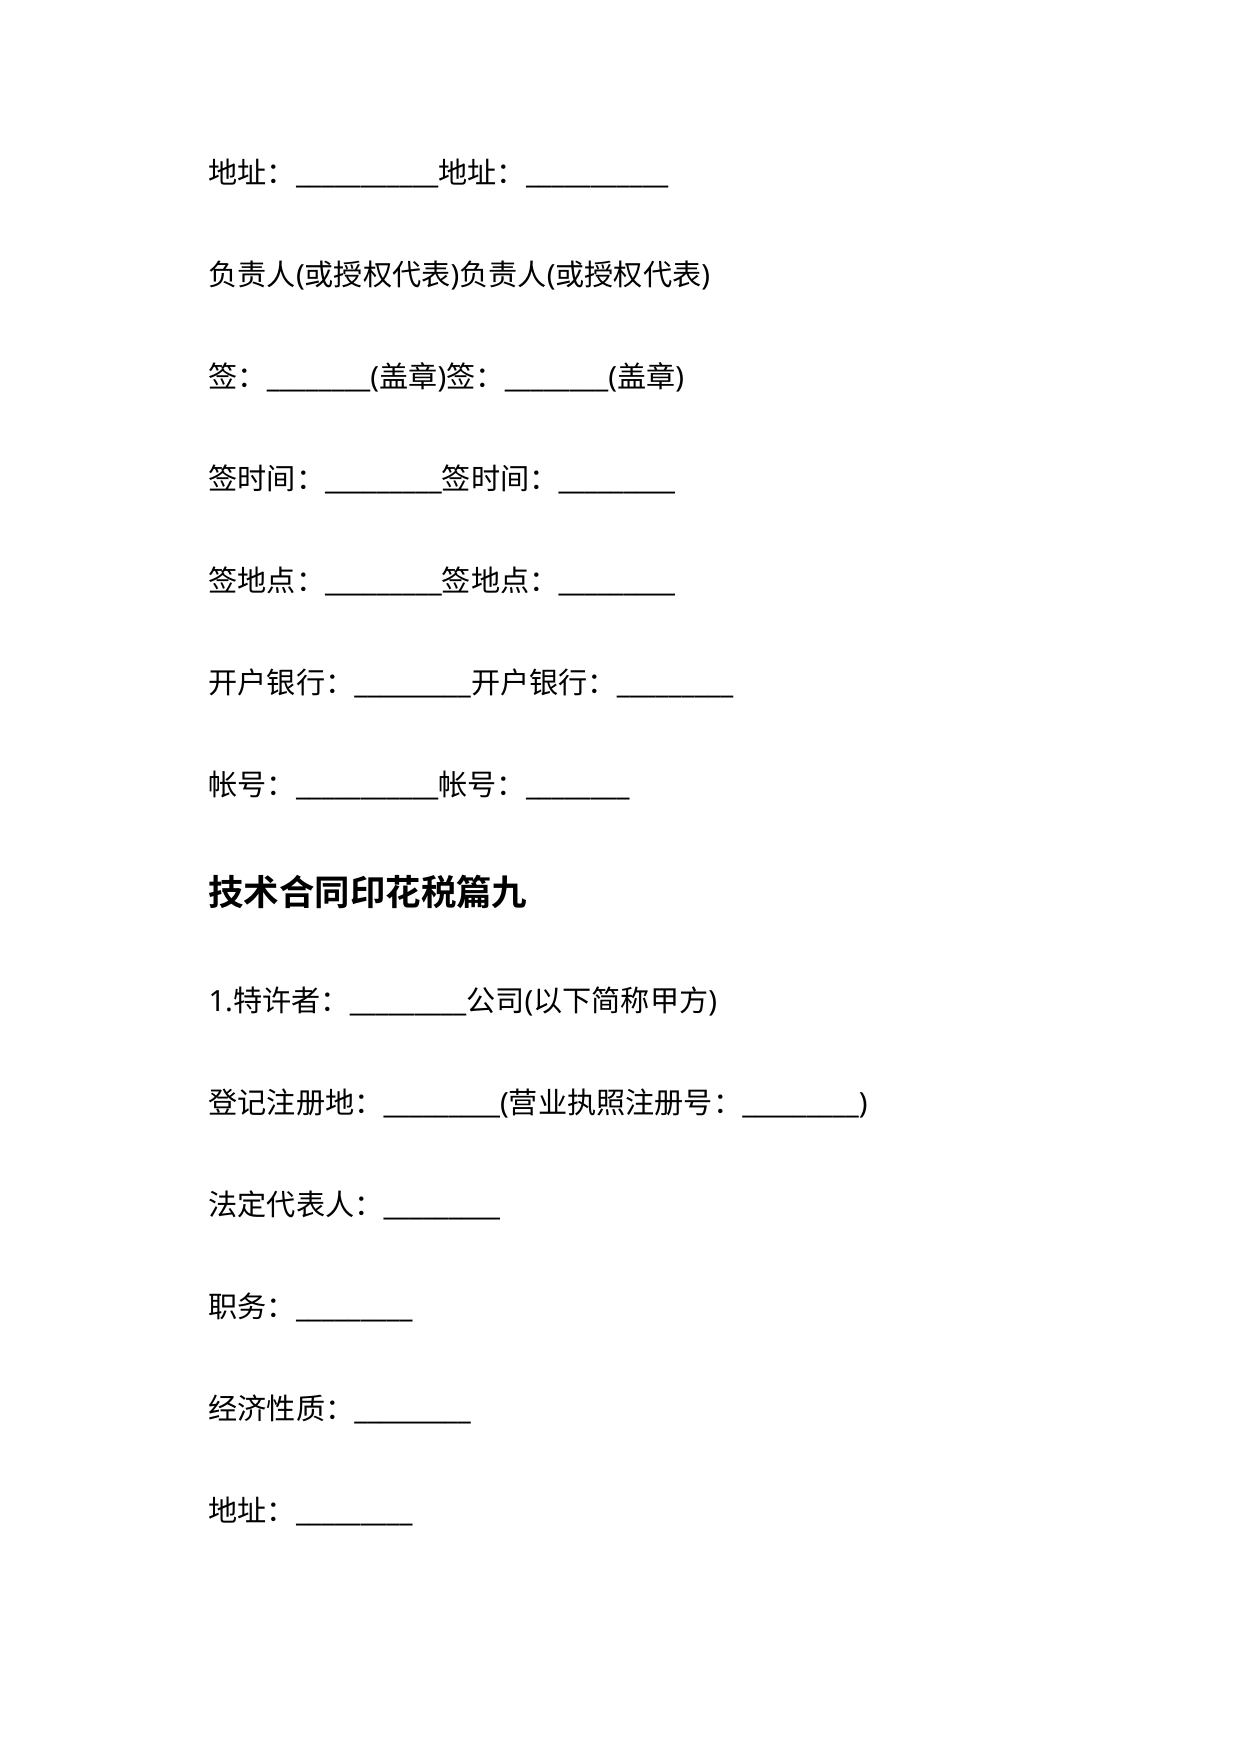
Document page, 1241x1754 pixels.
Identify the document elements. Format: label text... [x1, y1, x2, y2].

text 登记注册地：_________(营业执照注册号：_________) [150, 1079, 1090, 1122]
text 签：________(盖章)签：________(盖章) [150, 354, 1090, 396]
text 1.特许者：_________公司(以下简称甲方) [150, 977, 1090, 1020]
text 法定代表人：_________ [150, 1181, 1090, 1224]
text 经济性质：_________ [150, 1385, 1090, 1428]
text 负责人(或授权代表)负责人(或授权代表) [150, 252, 1090, 294]
text 地址：___________地址：___________ [150, 150, 1090, 192]
text 职务：_________ [150, 1283, 1090, 1326]
text 开户银行：_________开户银行：_________ [150, 660, 1090, 702]
text 技术合同印花税篇九 [150, 864, 1090, 915]
text 签地点：_________签地点：_________ [150, 558, 1090, 600]
text 帐号：___________帐号：________ [150, 762, 1090, 804]
text 签时间：_________签时间：_________ [150, 456, 1090, 498]
text 地址：_________ [150, 1487, 1090, 1529]
